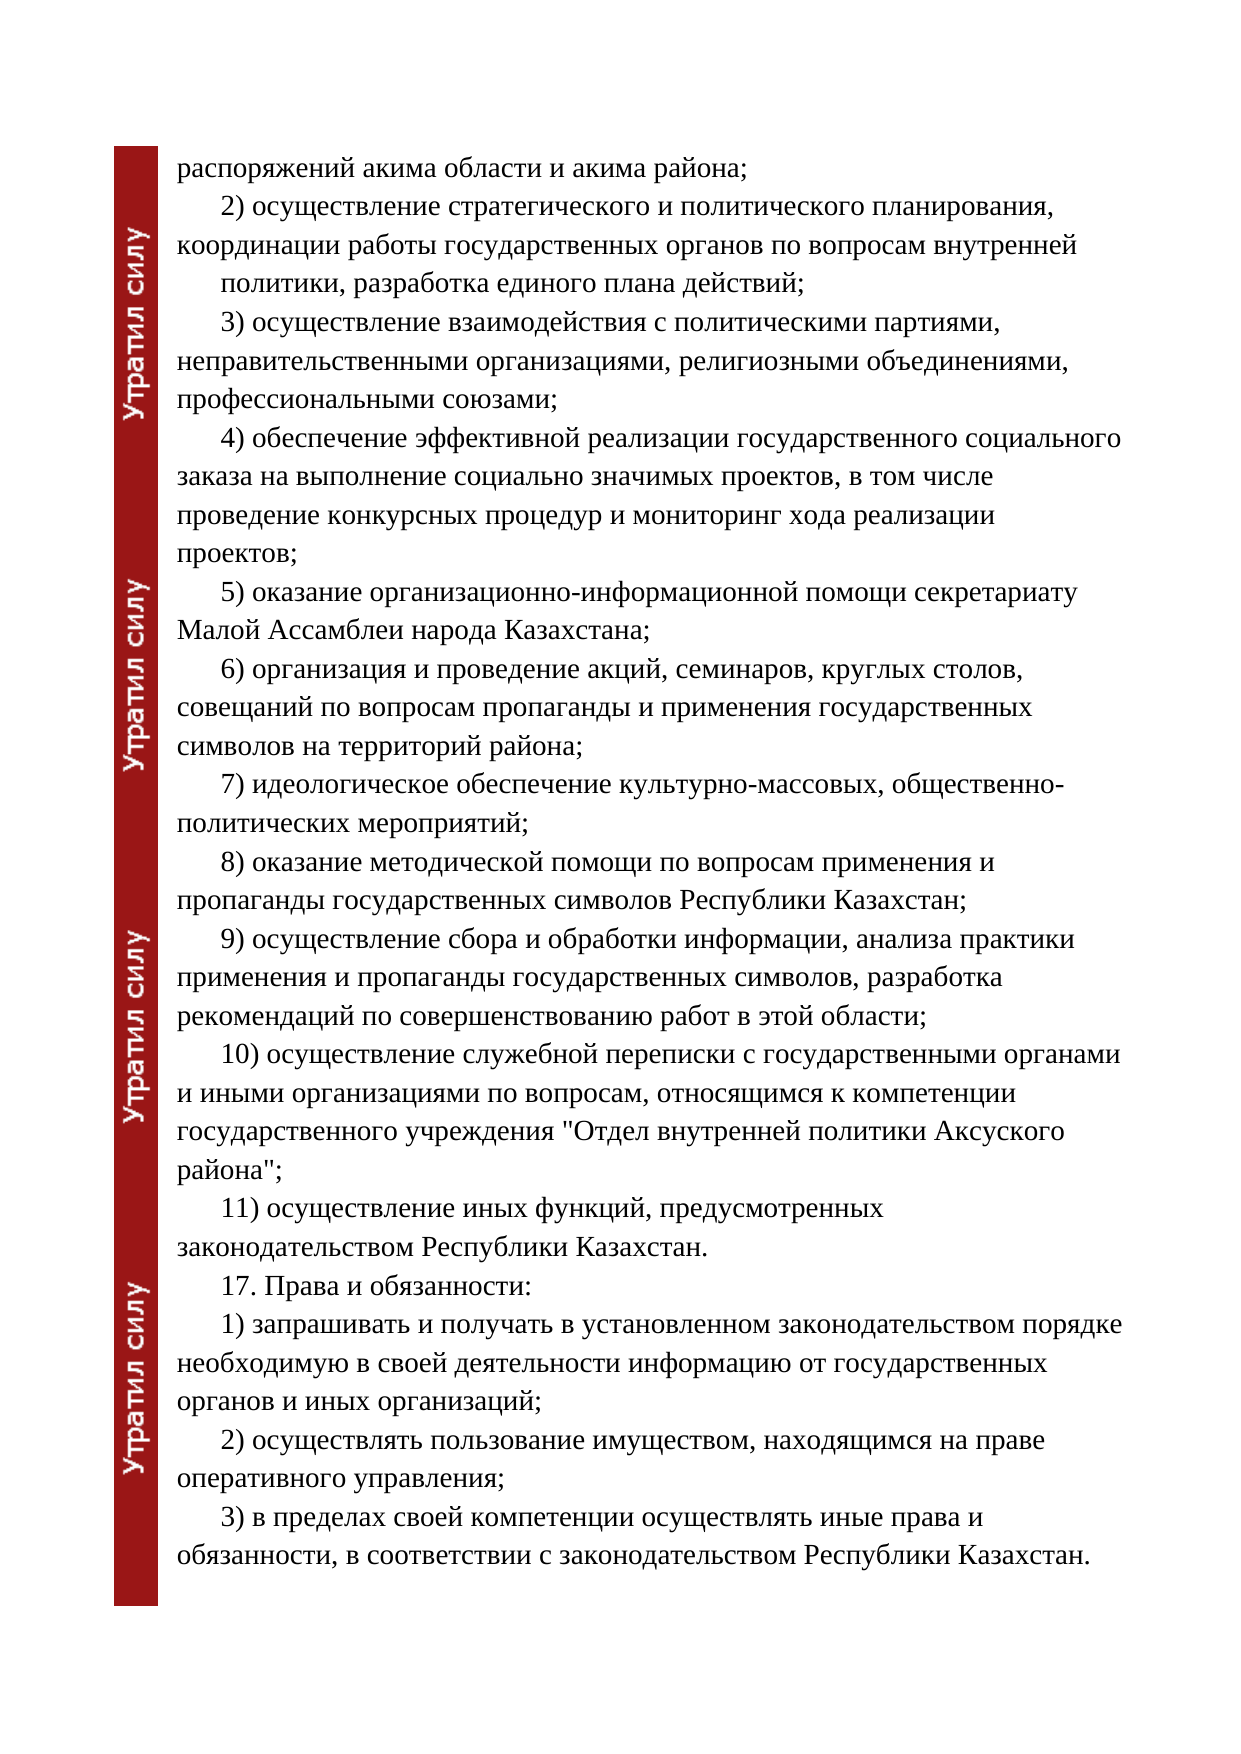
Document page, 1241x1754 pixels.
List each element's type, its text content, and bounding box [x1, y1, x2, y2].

picture [114, 146, 158, 150]
picture [114, 1601, 158, 1606]
